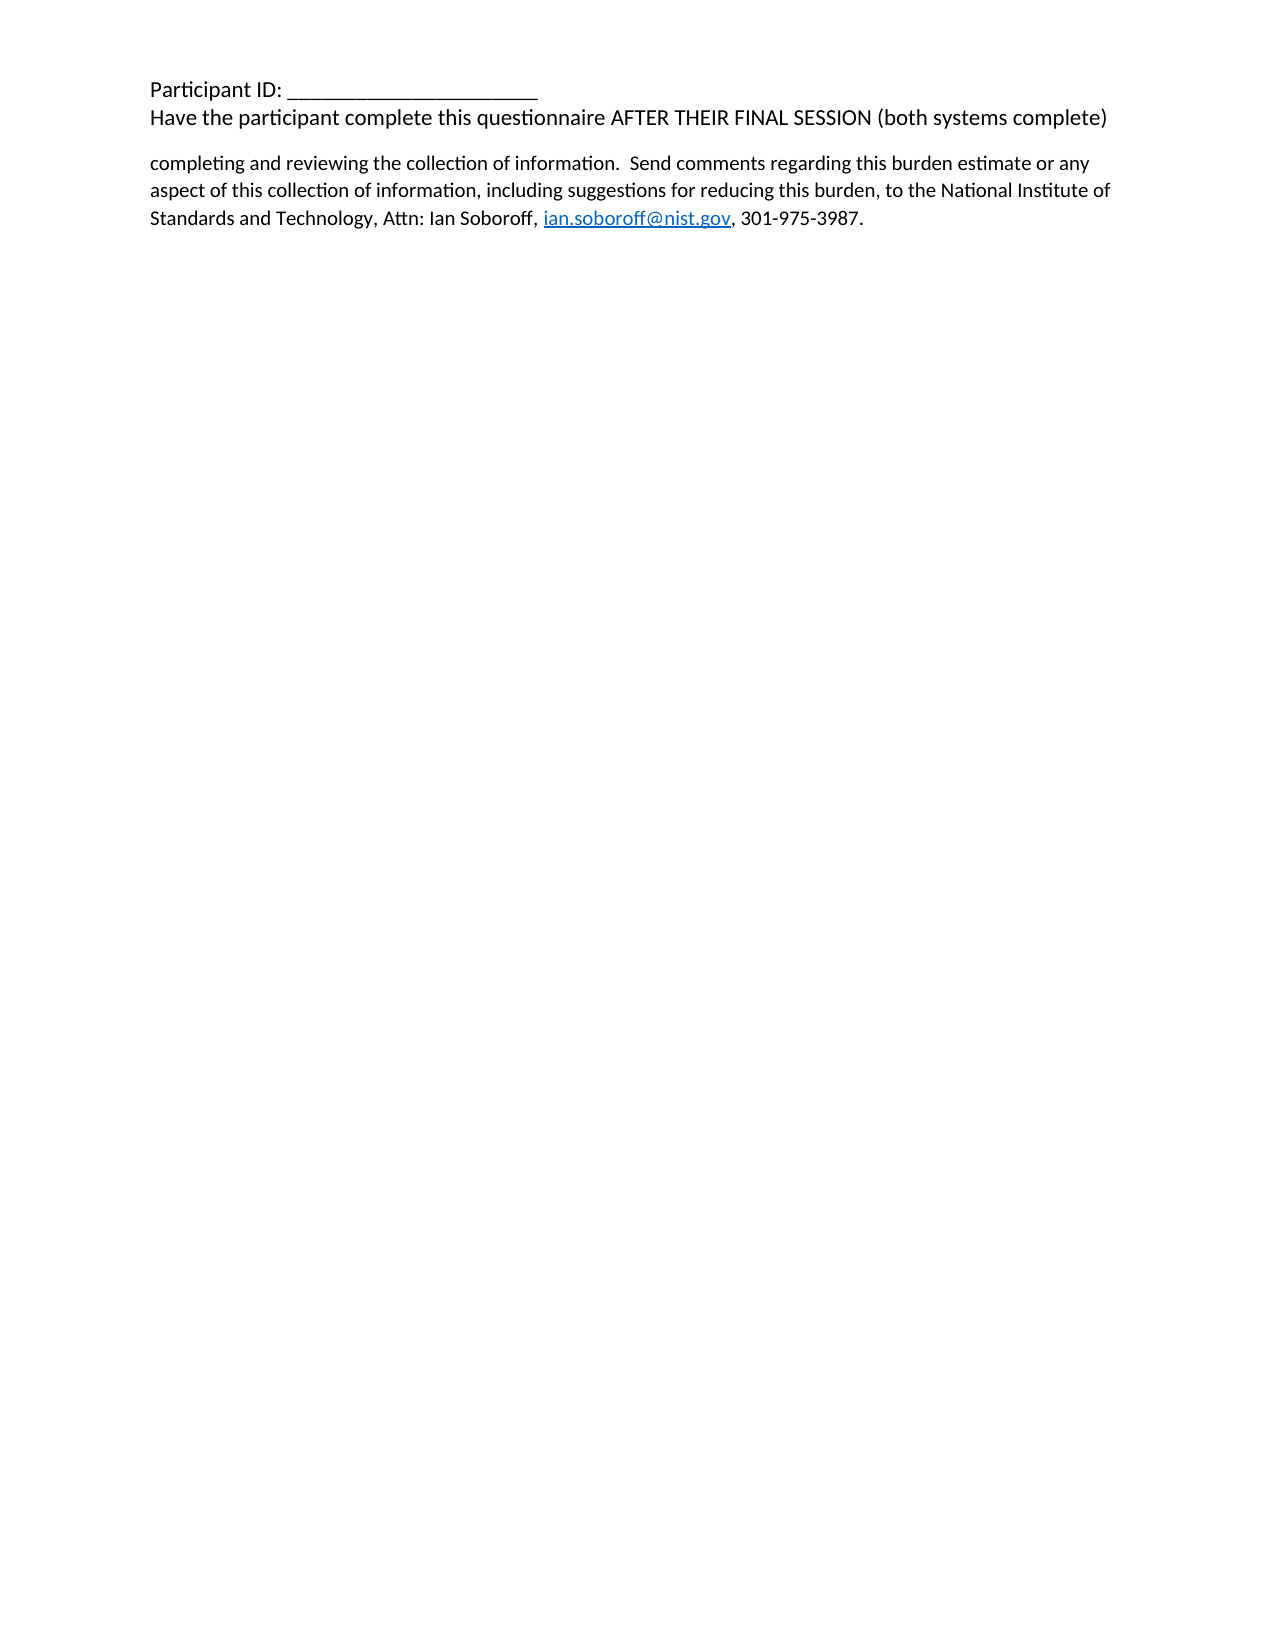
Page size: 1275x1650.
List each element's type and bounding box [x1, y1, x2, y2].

text [150, 150, 1125, 230]
